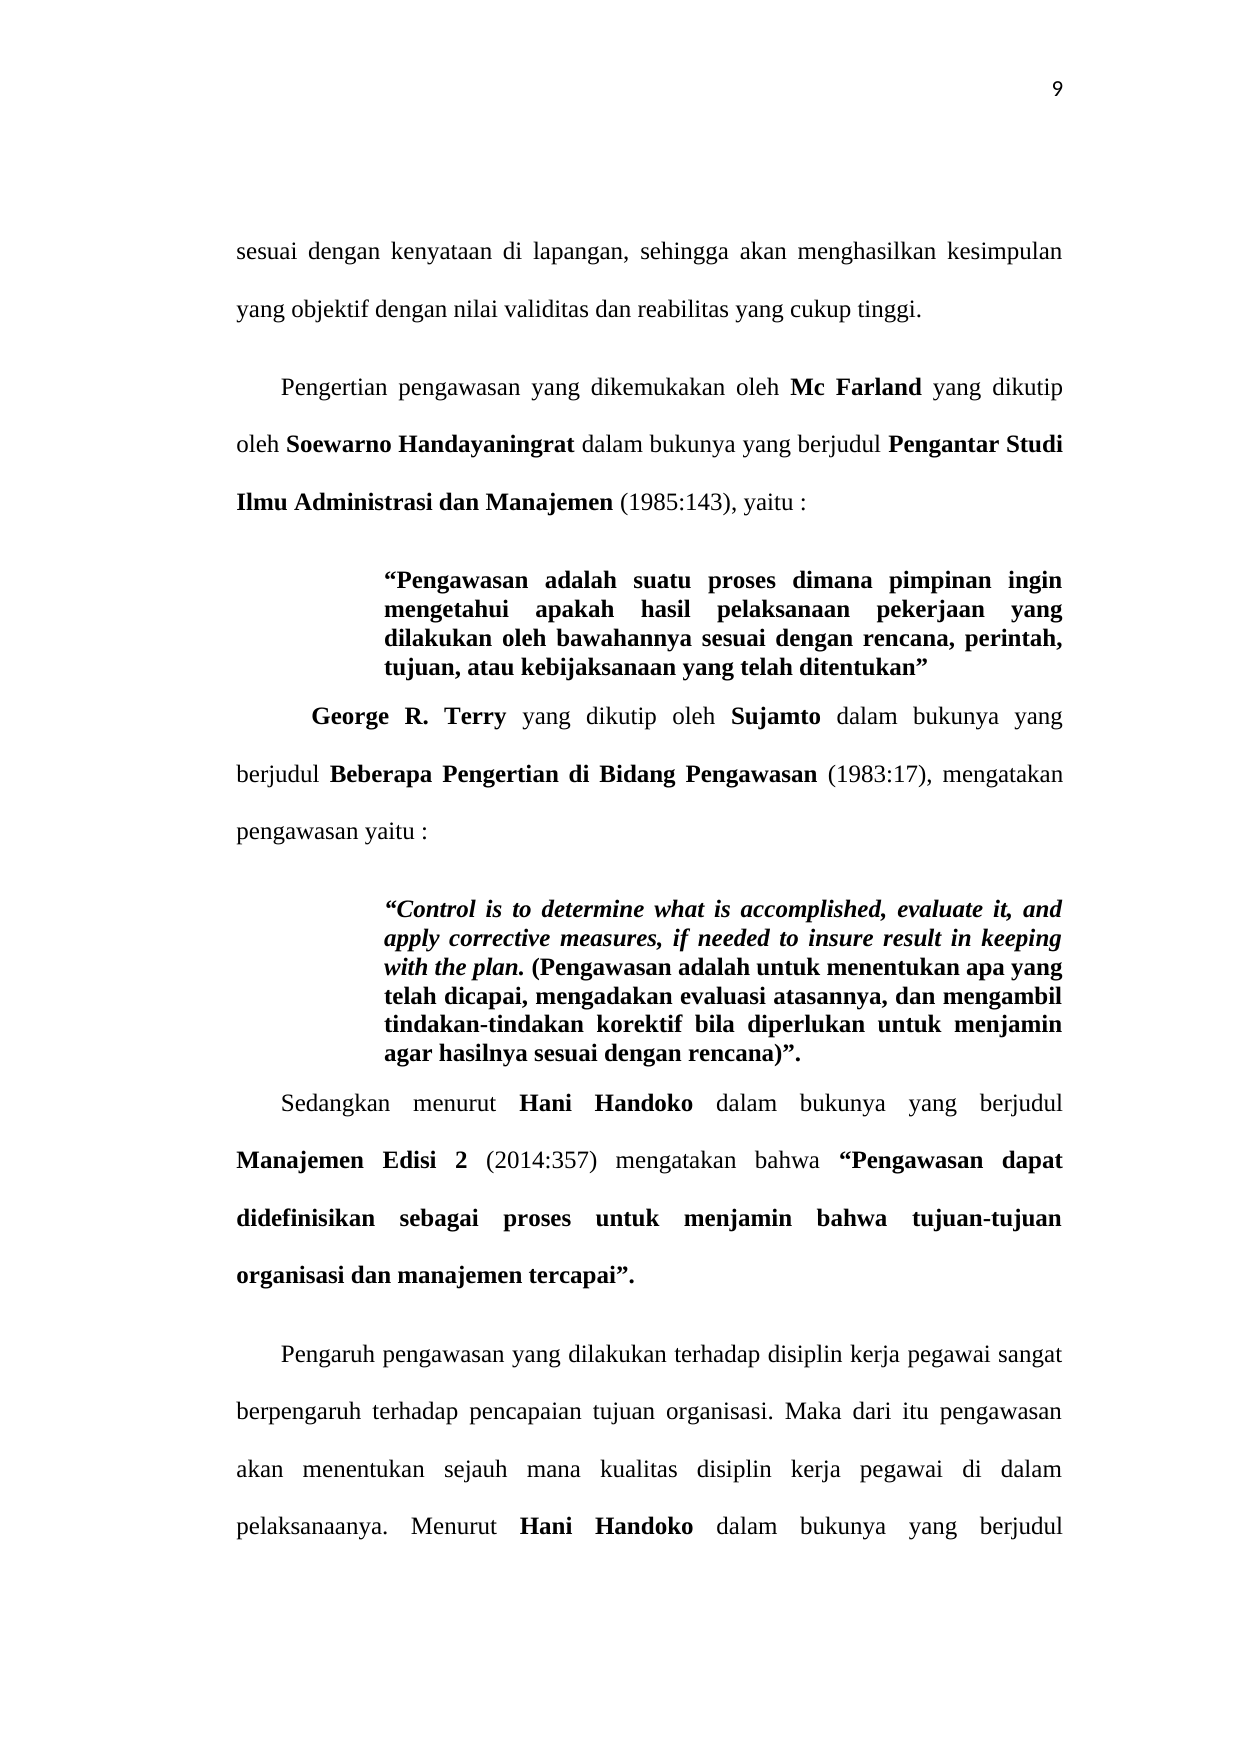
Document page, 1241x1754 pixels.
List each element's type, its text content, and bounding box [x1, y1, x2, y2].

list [236, 1339, 1063, 1540]
text Pengertian pengawasan yang dikemukakan oleh Mc Farland yang dikutip oleh Soewarno Handayaningrat dalam bukunya yang berjudul Pengantar Studi Ilmu Administrasi dan Manajemen (1985:143), yaitu : [236, 372, 1063, 516]
text “Pengawasan adalah suatu proses dimana pimpinan ingin mengetahui apakah hasil pelaksanaan pekerjaan yang dilakukan oleh bawahannya sesuai dengan rencana, perintah, tujuan, atau kebijaksanaan yang telah ditentukan” [384, 565, 1063, 680]
text George R. Terry yang dikutip oleh Sujamto dalam bukunya yang berjudul Beberapa Pengertian di Bidang Pengawasan (1983:17), mengatakan pengawasan yaitu : [236, 701, 1063, 845]
text “Control is to determine what is accomplished, evaluate it, and apply corrective measures, if needed to insure result in keeping with the plan. (Pengawasan adalah untuk menentukan apa yang telah dicapai, mengadakan evaluasi atasannya, dan mengambil tindakan-tindakan korektif bila diperlukan untuk menjamin agar hasilnya sesuai dengan rencana)”. [384, 894, 1063, 1067]
text Sedangkan menurut Hani Handoko dalam bukunya yang berjudul Manajemen Edisi 2 (2014:357) mengatakan bahwa “Pengawasan dapat didefinisikan sebagai proses untuk menjamin bahwa tujuan-tujuan organisasi dan manajemen tercapai”. [236, 1088, 1063, 1289]
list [236, 236, 1063, 322]
